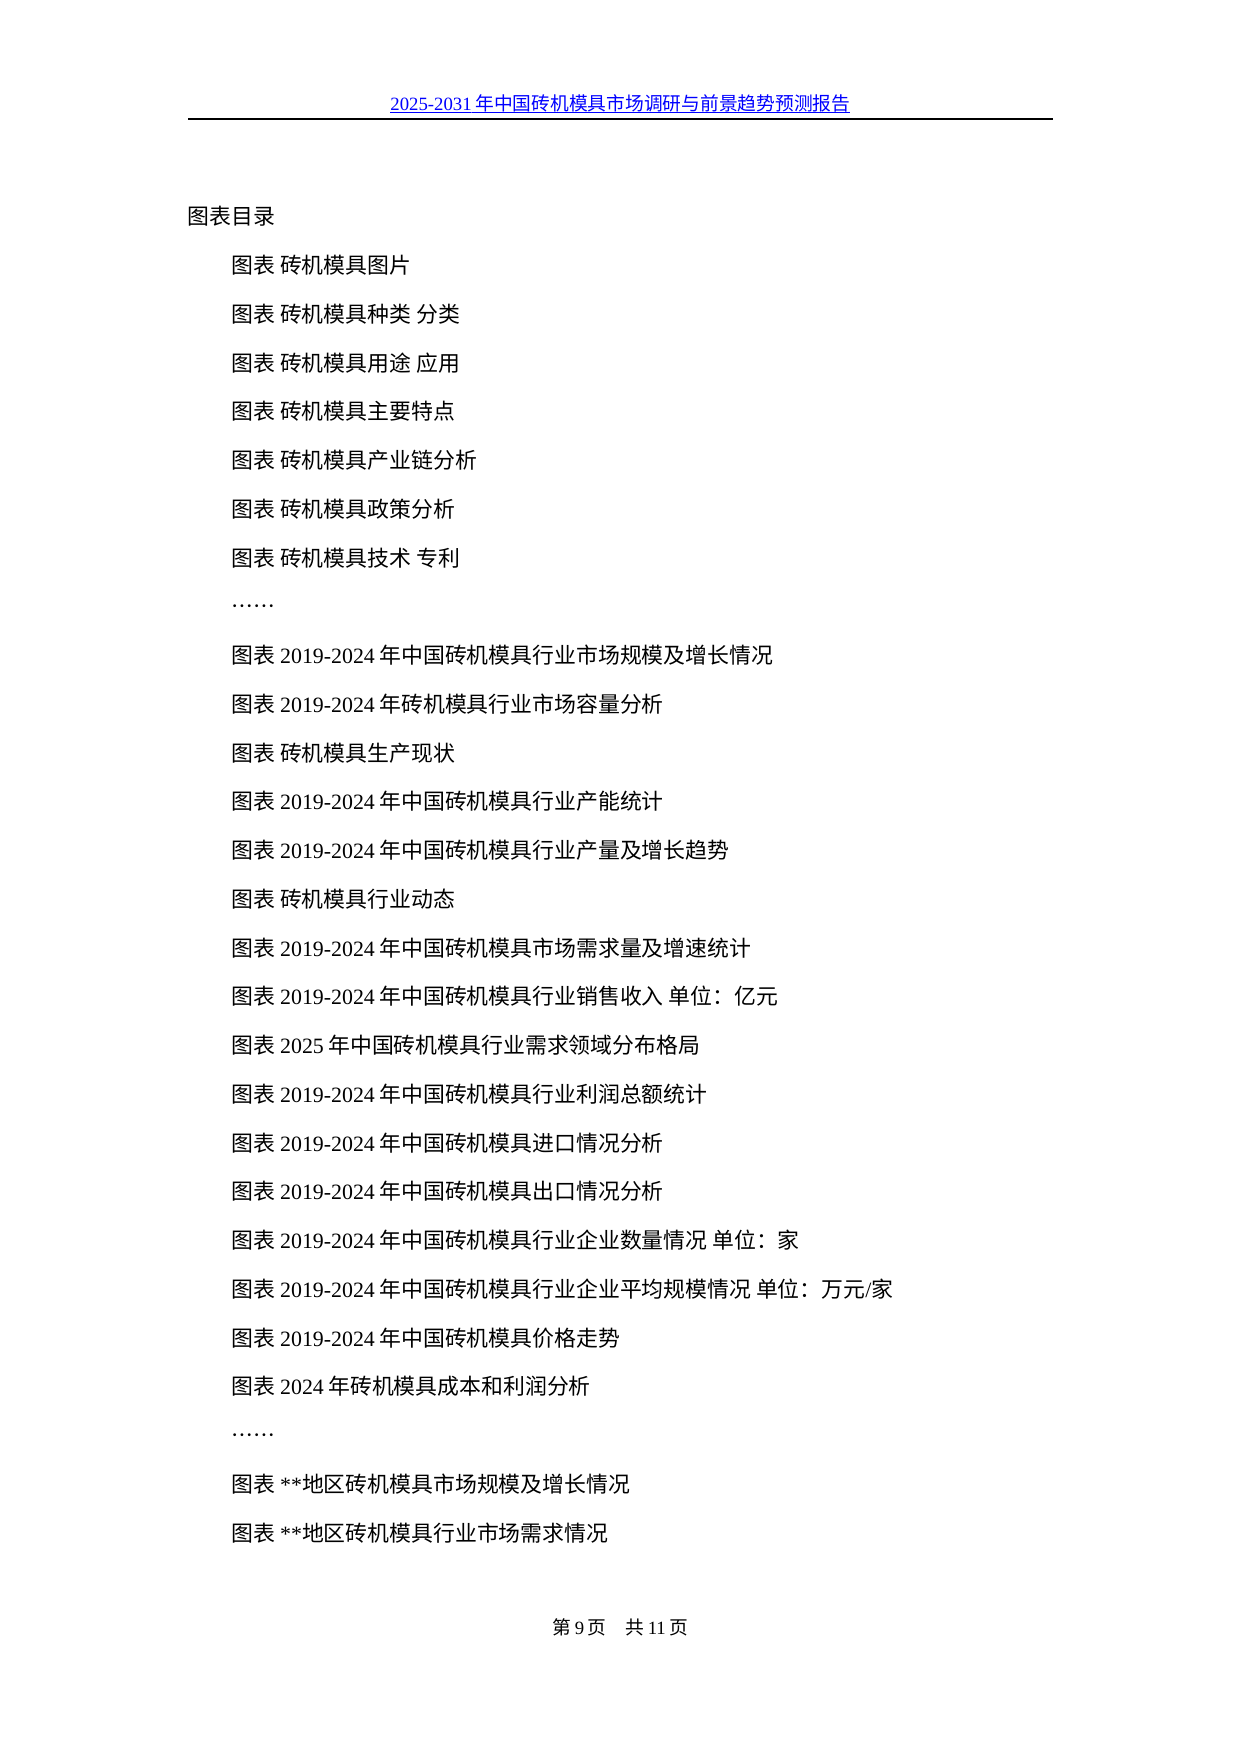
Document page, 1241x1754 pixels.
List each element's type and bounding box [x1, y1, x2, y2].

text [187, 150, 1053, 1548]
